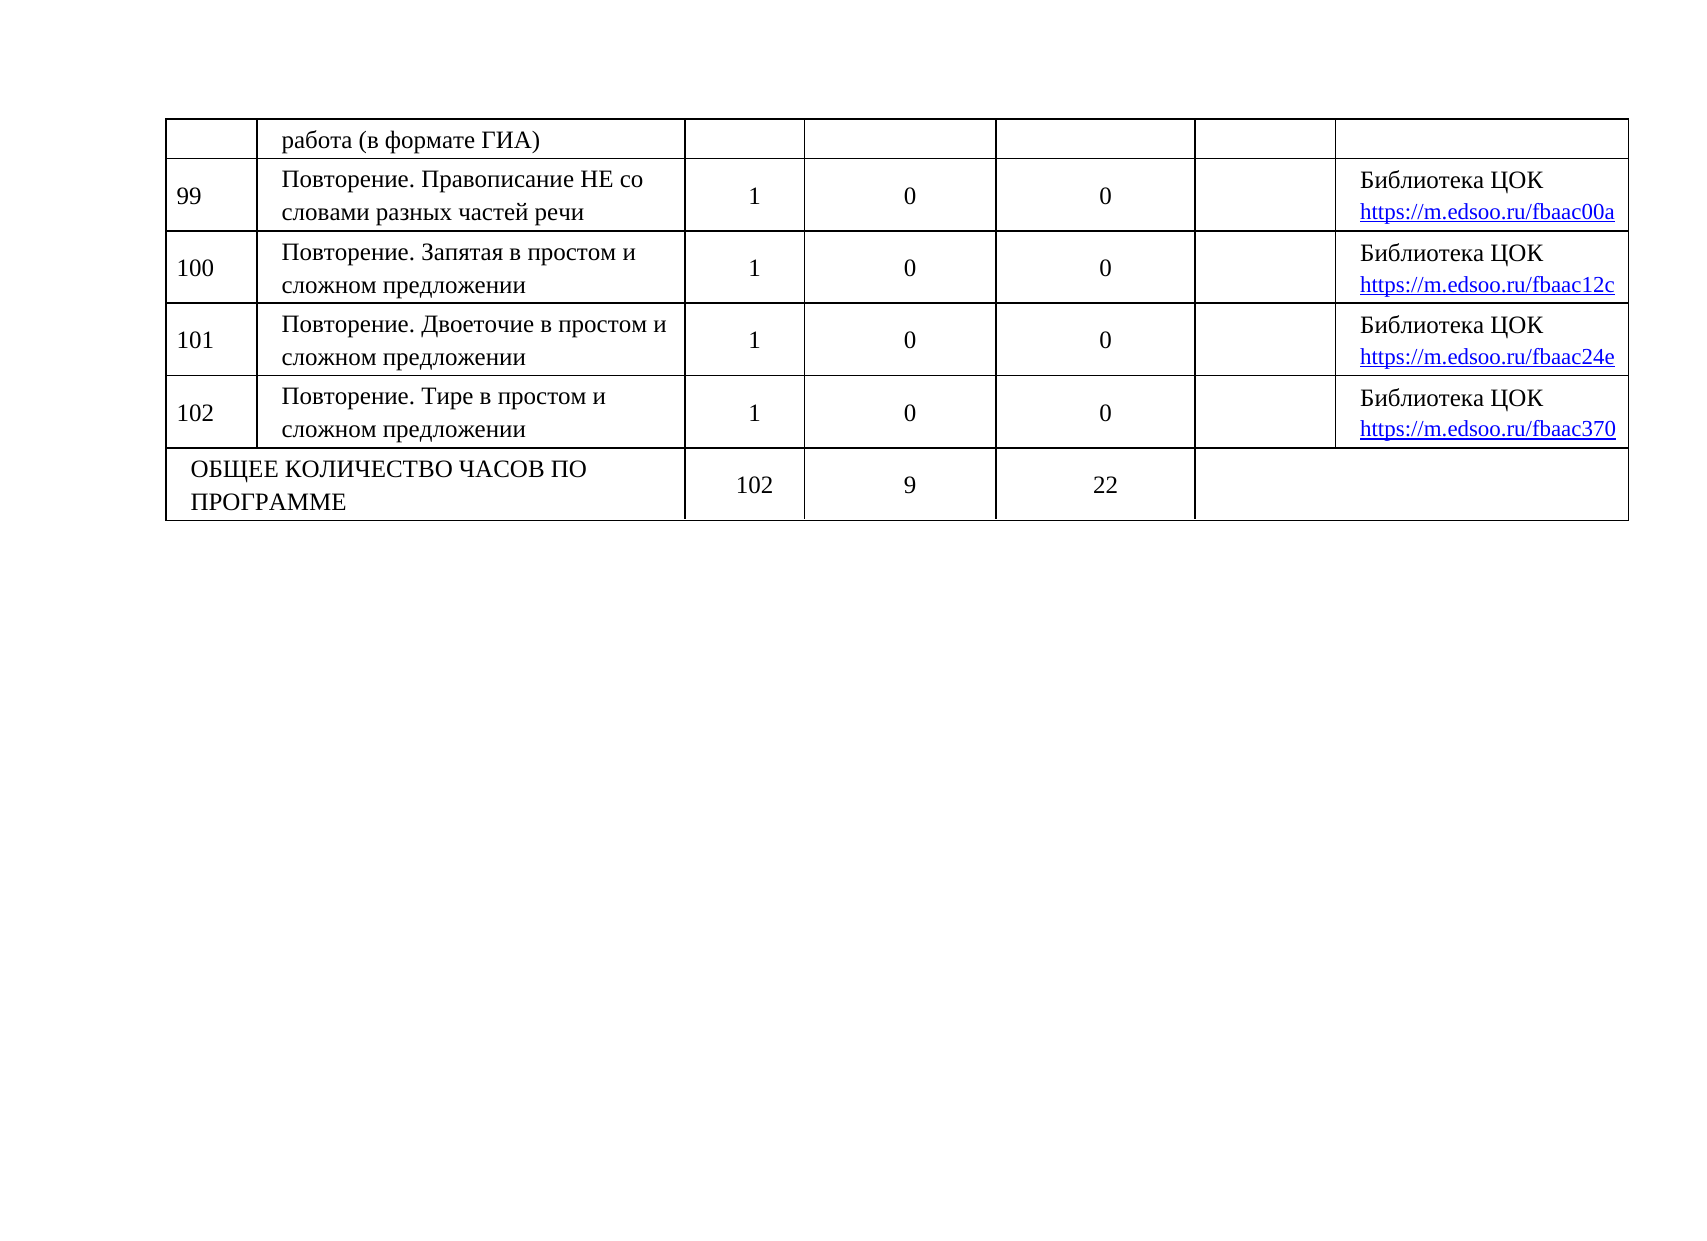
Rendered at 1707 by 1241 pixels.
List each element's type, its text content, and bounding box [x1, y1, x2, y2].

table_cell 22 [997, 449, 1194, 519]
table_cell 1 [686, 120, 804, 157]
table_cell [258, 120, 684, 157]
table_cell [1196, 304, 1335, 375]
table_cell 1 [686, 304, 804, 375]
table_cell Повторение. Запятая в простом и сложном предложении [258, 232, 684, 302]
table_cell ОБЩЕЕ КОЛИЧЕСТВО ЧАСОВ ПО ПРОГРАММЕ [167, 449, 684, 519]
table_cell 102 [167, 376, 256, 447]
table_cell [1196, 376, 1335, 447]
table_cell 99 [167, 159, 256, 230]
table_cell Библиотека ЦОК https://m.edsoo.ru/fbaac00a [1336, 159, 1628, 230]
table_cell 1 [805, 120, 995, 157]
table_cell [1196, 232, 1335, 302]
table_cell Библиотека ЦОК https://m.edsoo.ru/fbaac24e [1336, 304, 1628, 375]
table_cell 0 [805, 159, 995, 230]
table_cell 0 [997, 304, 1194, 375]
table_cell Повторение. Правописание НЕ со словами разных частей речи [258, 159, 684, 230]
table_cell 9 [805, 449, 995, 519]
table_cell [1196, 159, 1335, 230]
table_cell 1 [686, 159, 804, 230]
table_cell 0 [997, 232, 1194, 302]
table_cell 0 [805, 376, 995, 447]
table_cell 101 [167, 304, 256, 375]
table_cell 102 [686, 449, 804, 519]
table_cell 0 [997, 120, 1194, 157]
table_cell Библиотека ЦОК https://m.edsoo.ru/fbaac370 [1336, 376, 1628, 447]
table_cell Повторение. Двоеточие в простом и сложном предложении [258, 304, 684, 375]
table_cell 100 [167, 232, 256, 302]
table_cell 0 [805, 232, 995, 302]
table_cell 0 [805, 304, 995, 375]
table_cell 1 [686, 376, 804, 447]
table_cell 1 [686, 232, 804, 302]
table_cell 0 [997, 159, 1194, 230]
table_cell Повторение. Тире в простом и сложном предложении [258, 376, 684, 447]
table_cell [1196, 449, 1628, 519]
table_cell [1196, 120, 1335, 157]
table_cell [1336, 120, 1628, 157]
table_cell 98 [167, 120, 256, 157]
table_cell 0 [997, 376, 1194, 447]
table_cell Библиотека ЦОК https://m.edsoo.ru/fbaac12c [1336, 232, 1628, 302]
